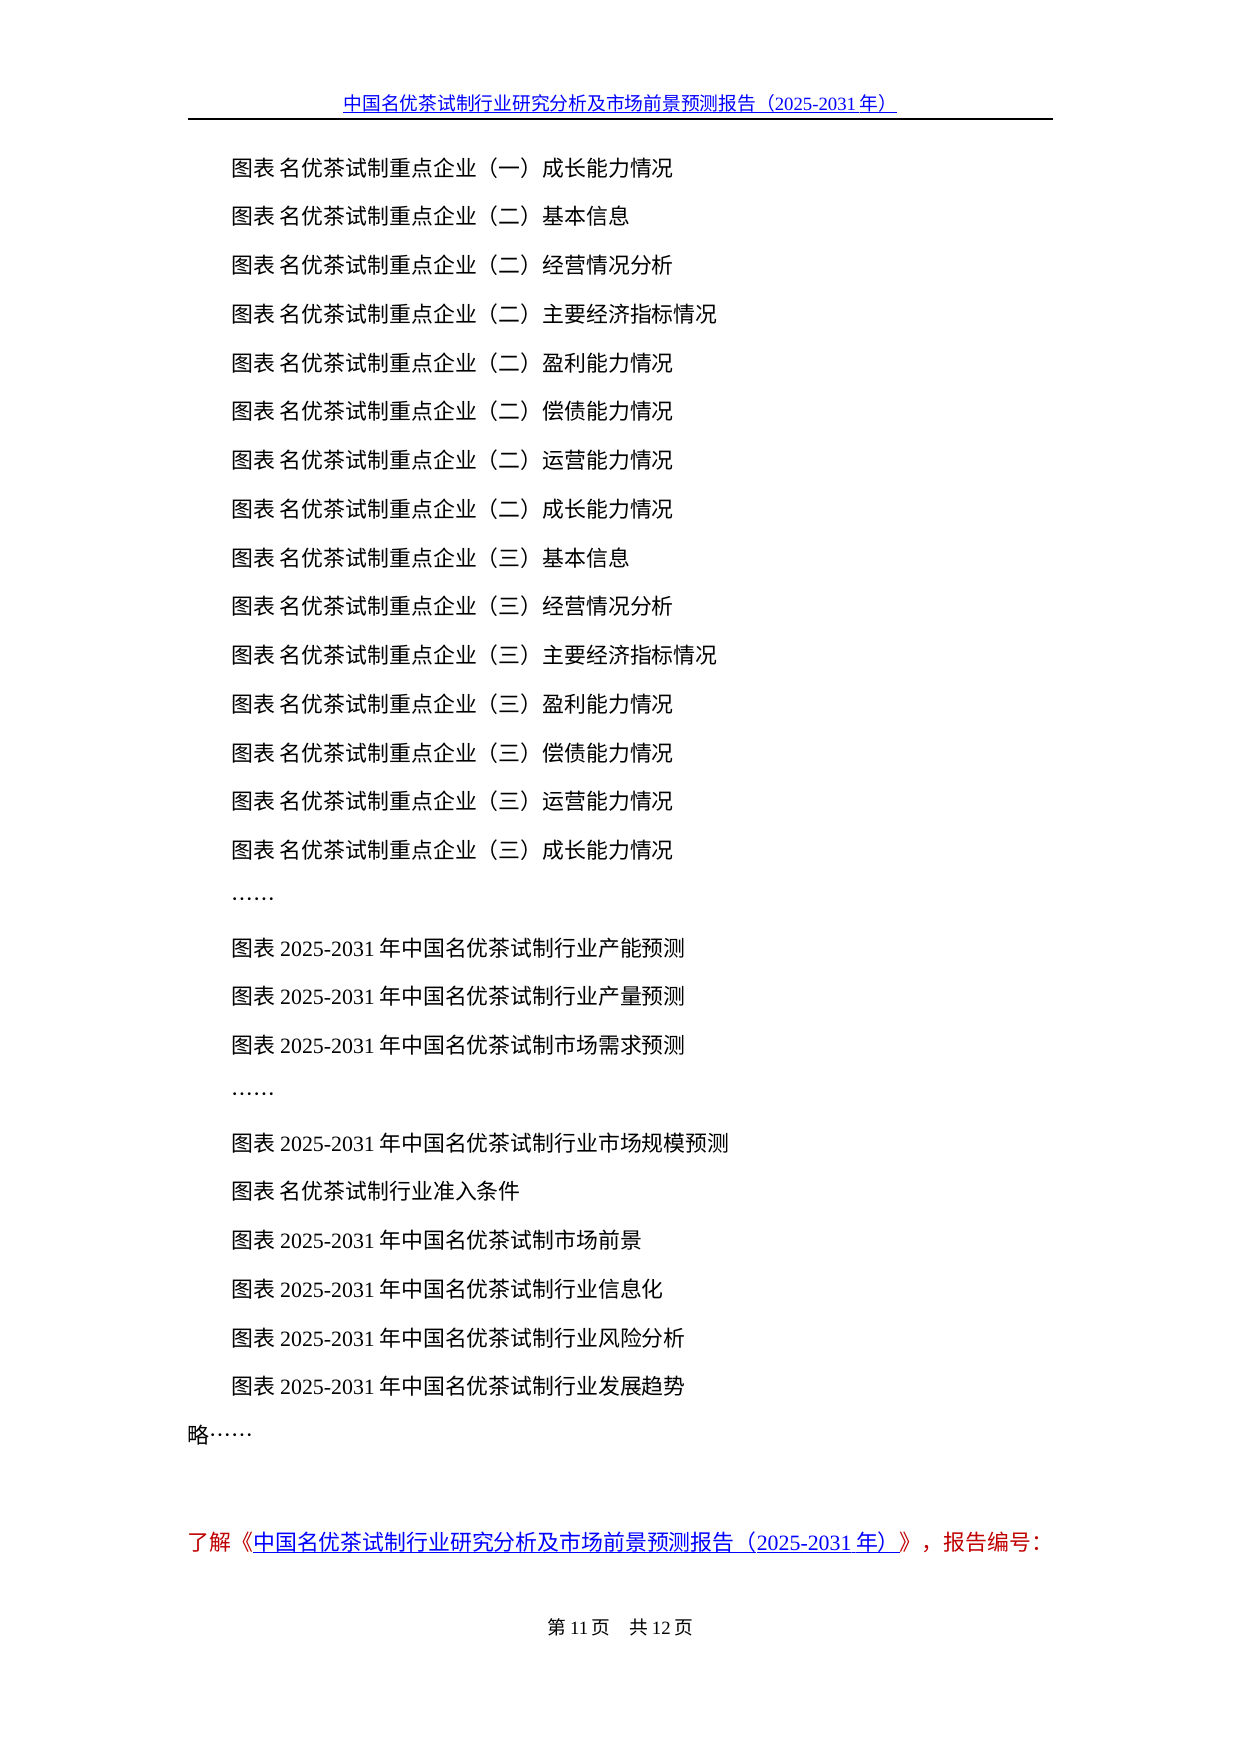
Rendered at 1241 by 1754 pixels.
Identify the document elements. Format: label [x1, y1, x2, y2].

text [187, 1524, 1053, 1557]
text [187, 150, 1053, 1450]
